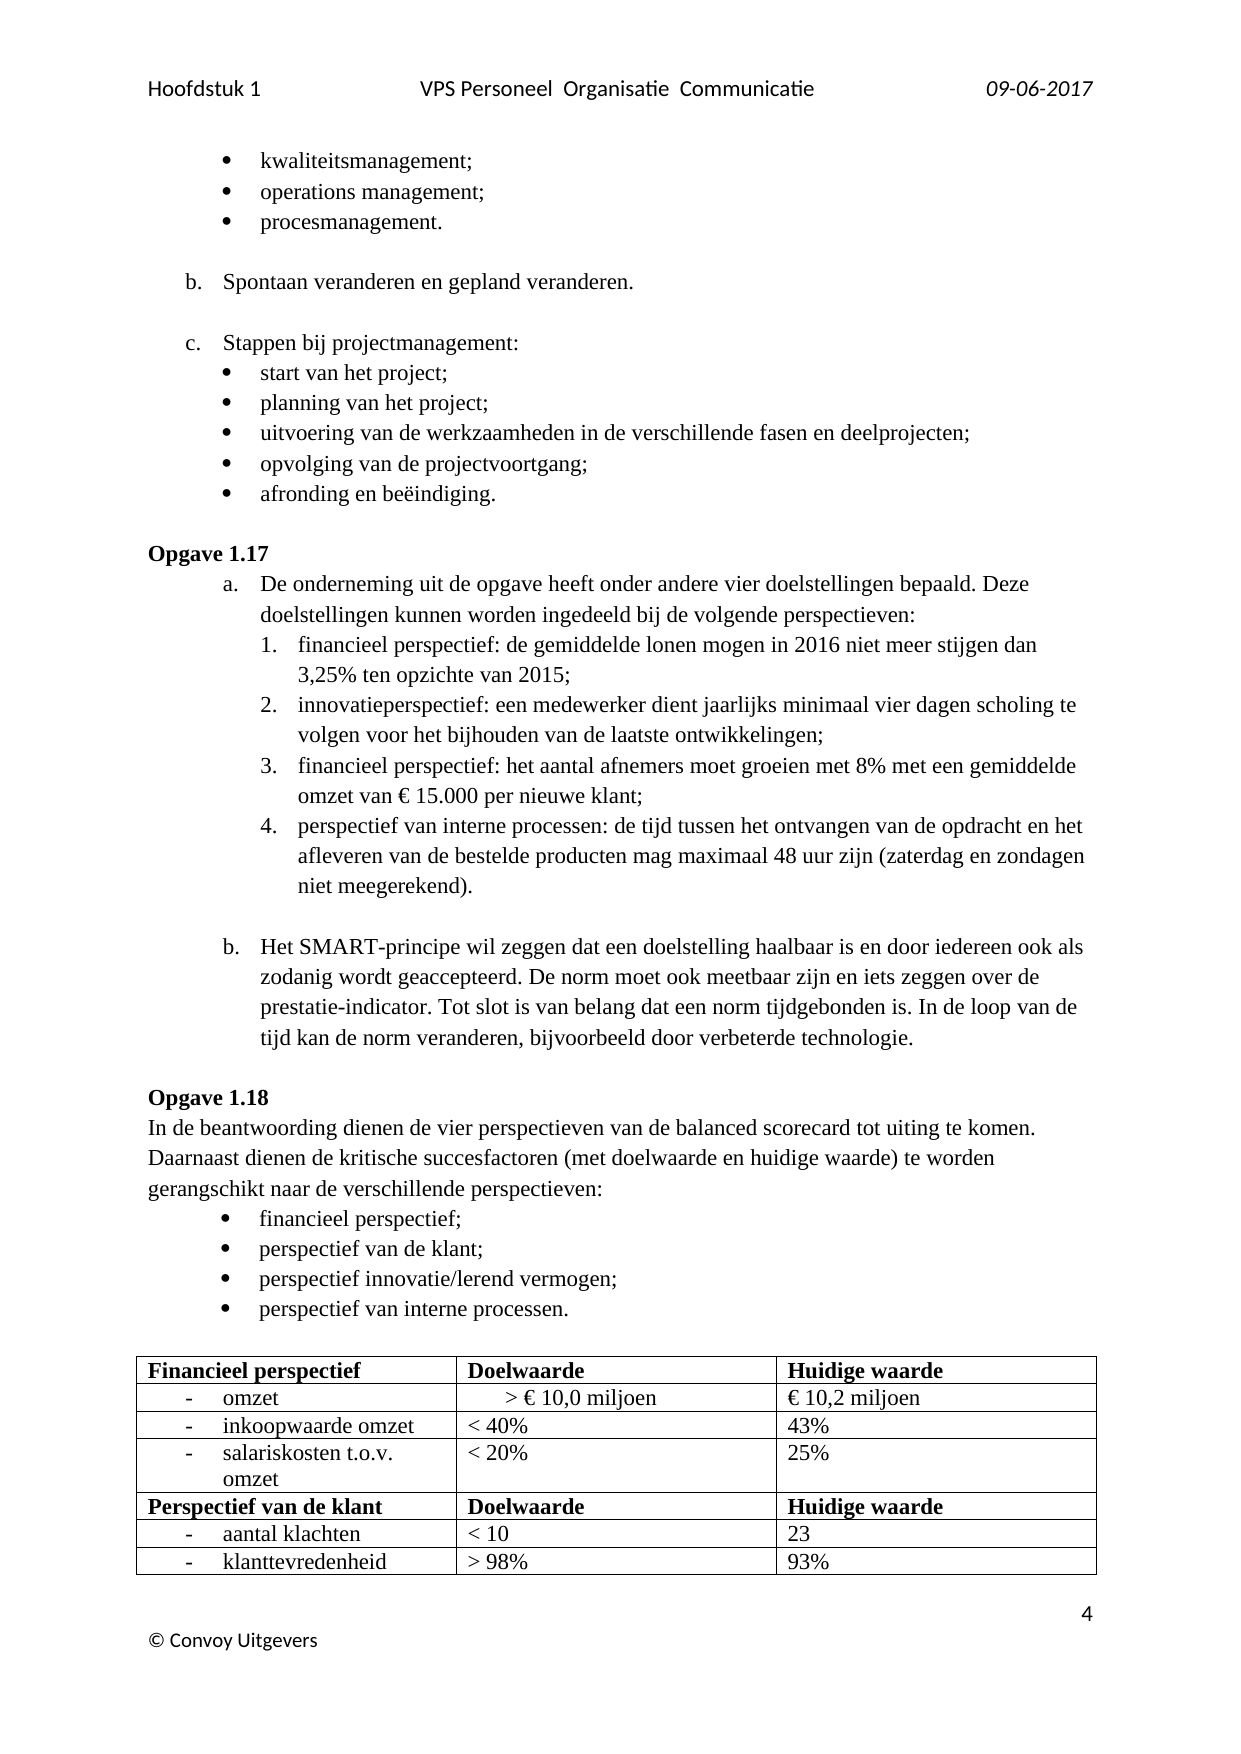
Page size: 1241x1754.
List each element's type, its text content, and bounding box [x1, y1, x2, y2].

table_cell salariskosten t.o.v. omzet [137, 1439, 456, 1492]
table_cell klanttevredenheid [137, 1548, 456, 1574]
table_cell omzet [137, 1384, 456, 1411]
list kwaliteitsmanagement; [223, 148, 1093, 174]
list planning van het project; [223, 389, 1093, 416]
table_cell < 10 [457, 1520, 776, 1547]
table_cell < 40% [457, 1412, 776, 1438]
table_cell 25% [777, 1439, 1096, 1492]
list perspectief van interne processen: de tijd tussen het ontvangen van de opdracht en het afleveren van de bestelde producten mag maximaal 48 uur zijn (zaterdag en zondagen niet meegerekend). [260, 812, 1093, 899]
list opvolging van de projectvoortgang; [223, 450, 1093, 476]
table_cell 43% [777, 1412, 1096, 1438]
list innovatieperspectief: een medewerker dient jaarlijks minimaal vier dagen scholing te volgen voor het bijhouden van de laatste ontwikkelingen; [260, 691, 1093, 748]
list De onderneming uit de opgave heeft onder andere vier doelstellingen bepaald. Deze doelstellingen kunnen worden ingedeeld bij de volgende perspectieven: [223, 571, 1093, 627]
list perspectief van interne processen. [221, 1296, 1093, 1322]
table_cell Huidige waarde [777, 1493, 1096, 1519]
table_cell aantal klachten [137, 1520, 456, 1547]
table_cell > 98% [457, 1548, 776, 1574]
list uitvoering van de werkzaamheden in de verschillende fasen en deelprojecten; [223, 419, 1093, 446]
table_cell 93% [777, 1548, 1096, 1574]
table_header Doelwaarde [457, 1357, 776, 1383]
list financieel perspectief: het aantal afnemers moet groeien met 8% met een gemiddelde omzet van € 15.000 per nieuwe klant; [260, 752, 1093, 808]
text Opgave 1.18 [148, 1084, 1093, 1110]
table_header Financieel perspectief [137, 1357, 456, 1383]
list afronding en beëindiging. [223, 480, 1093, 506]
list start van het project; [223, 359, 1093, 385]
list procesmanagement. [223, 208, 1093, 234]
list financieel perspectief; [221, 1205, 1093, 1231]
list operations management; [223, 178, 1093, 204]
table_cell Perspectief van de klant [137, 1493, 456, 1519]
list financieel perspectief: de gemiddelde lonen mogen in 2016 niet meer stijgen dan 3,25% ten opzichte van 2015; [260, 631, 1093, 687]
table_cell 23 [777, 1520, 1096, 1547]
table_cell Doelwaarde [457, 1493, 776, 1519]
list perspectief van de klant; [221, 1235, 1093, 1261]
list Het SMART-principe wil zeggen dat een doelstelling haalbaar is en door iedereen ook als zodanig wordt geaccepteerd. De norm moet ook meetbaar zijn en iets zeggen over de prestatie-indicator. Tot slot is van belang dat een norm tijdgebonden is. In de loop van de tijd kan de norm veranderen, bijvoorbeeld door verbeterde technologie. [223, 933, 1093, 1050]
table_header Huidige waarde [777, 1357, 1096, 1383]
table_cell € 10,2 miljoen [777, 1384, 1096, 1411]
text Opgave 1.17 [148, 540, 1093, 567]
table_cell inkoopwaarde omzet [137, 1412, 456, 1438]
list Spontaan veranderen en gepland veranderen. [185, 268, 1093, 295]
table_cell > € 10,0 miljoen [457, 1384, 776, 1411]
text In de beantwoording dienen de vier perspectieven van de balanced scorecard tot uiting te komen. Daarnaast dienen de kritische succesfactoren (met doelwaarde en huidige waarde) te worden gerangschikt naar de verschillende perspectieven: [148, 1114, 1093, 1201]
list Stappen bij projectmanagement: [185, 329, 1093, 355]
table_cell < 20% [457, 1439, 776, 1492]
list perspectief innovatie/lerend vermogen; [221, 1265, 1093, 1292]
